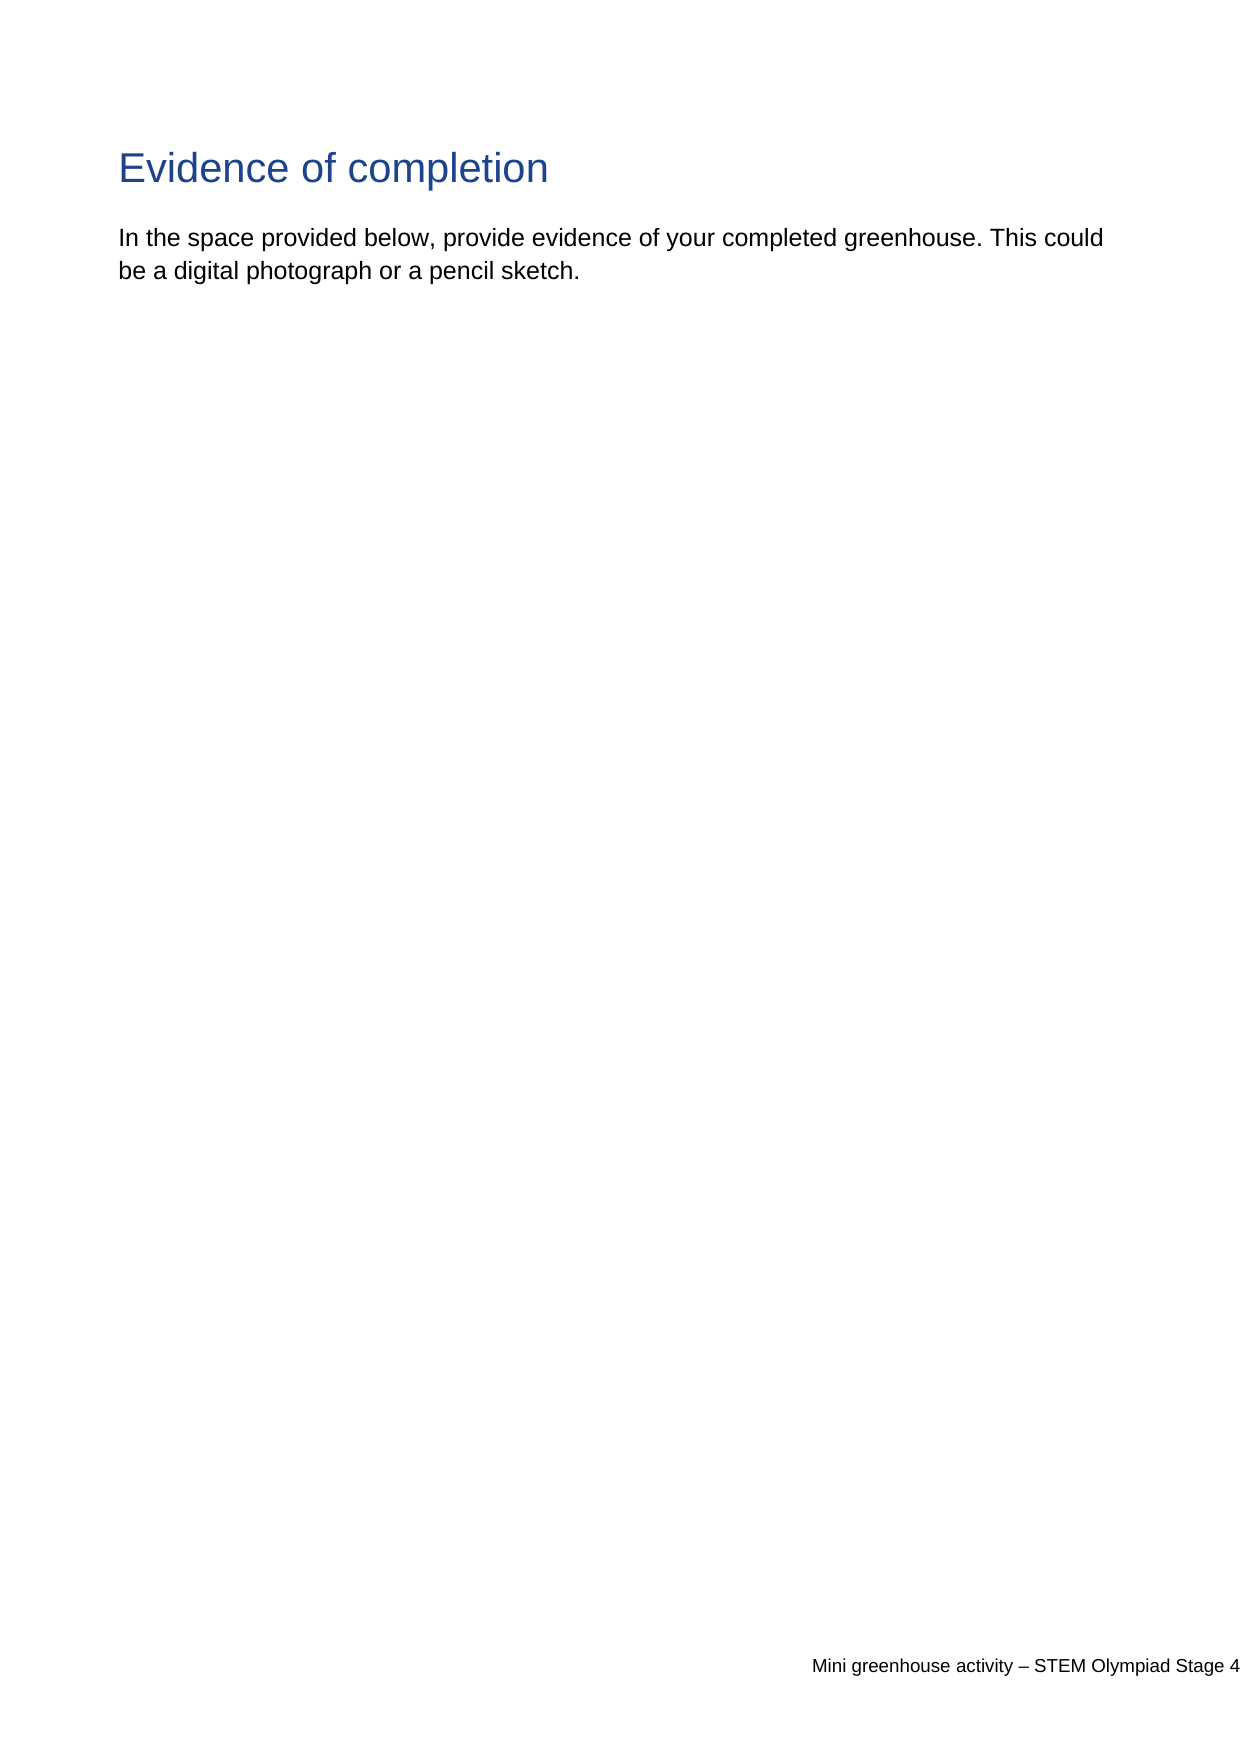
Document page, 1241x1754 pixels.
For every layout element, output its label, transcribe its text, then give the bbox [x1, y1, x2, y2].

text In the space provided below, provide evidence of your completed greenhouse. This could be a digital photograph or a pencil sketch. [118, 223, 1122, 285]
subtitle Evidence of completion [118, 143, 1122, 191]
